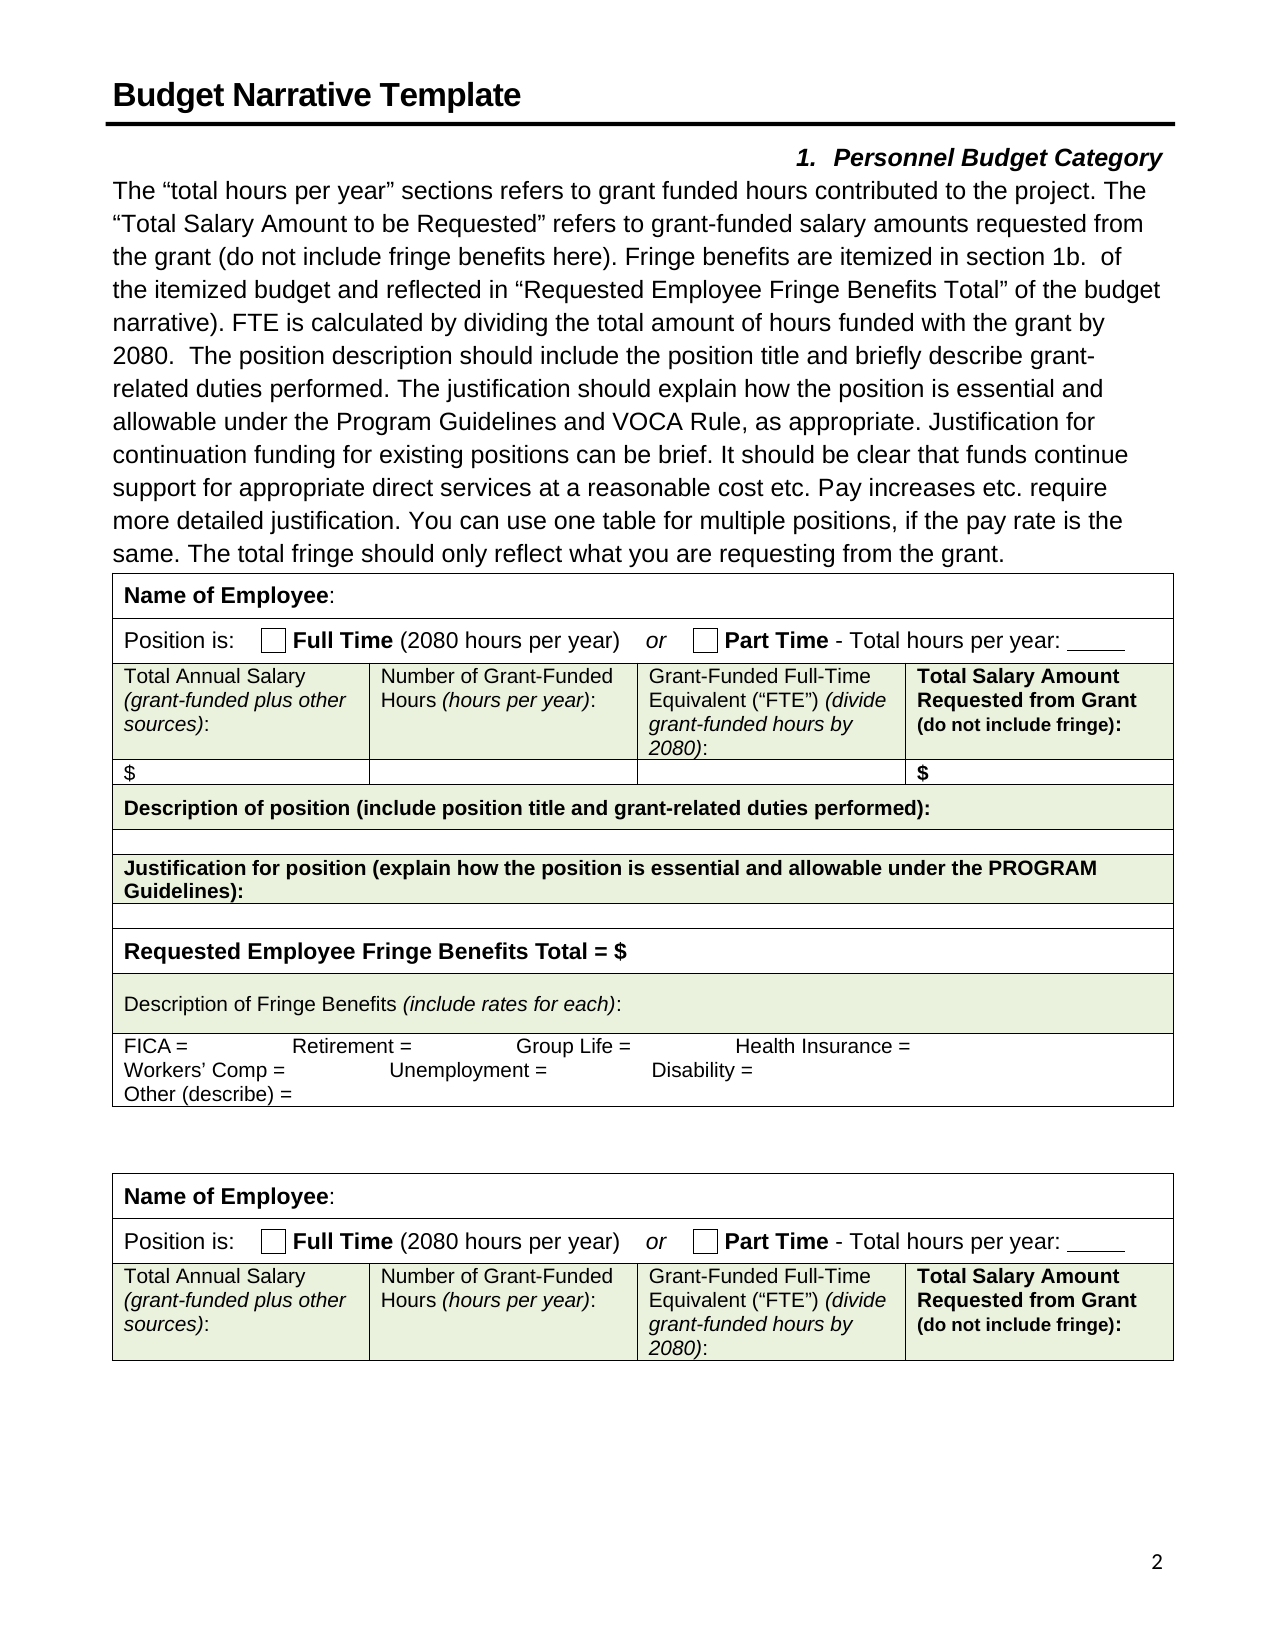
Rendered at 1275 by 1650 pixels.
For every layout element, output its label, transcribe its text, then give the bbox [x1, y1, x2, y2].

table_cell [370, 760, 637, 784]
table_cell [638, 760, 905, 784]
table_cell Position is: Full Time (2080 hours per year) or Part Time - Total hours per year: [113, 1219, 1173, 1263]
table_cell [113, 904, 1173, 928]
table_header Name of Employee: [113, 574, 1173, 617]
table_cell Position is: Full Time (2080 hours per year) or Part Time - Total hours per year: [113, 619, 1173, 662]
table_cell Total Salary Amount Requested from Grant (do not include fringe): [906, 664, 1173, 759]
table_cell FICA = Retirement = Group Life = Health Insurance = Workers’ Comp = Unemployment = Disability = Other (describe) = [113, 1034, 1173, 1106]
table_cell $ [113, 760, 369, 784]
table_header Name of Employee: [113, 1174, 1173, 1218]
table_cell Description of position (include position title and grant-related duties performed): [113, 785, 1173, 829]
table_cell Total Annual Salary (grant-funded plus other sources): [113, 1264, 369, 1360]
list The “total hours per year” sections refers to grant funded hours contributed to the project. The “Total Salary Amount to be Requested” refers to grant-funded salary amounts requested from the grant (do not include fringe benefits here). Fringe benefits are itemized in section 1b. of the itemized budget and reflected in “Requested Employee Fringe Benefits Total” of the budget narrative). FTE is calculated by dividing the total amount of hours funded with the grant by 2080. The position description should include the position title and briefly describe grant-related duties performed. The justification should explain how the position is essential and allowable under the Program Guidelines and VOCA Rule, as appropriate. Justification for continuation funding for existing positions can be brief. It should be clear that funds continue support for appropriate direct services at a reasonable cost etc. Pay increases etc. require more detailed justification. You can use one table for multiple positions, if the pay rate is the same. The total fringe should only reflect what you are requesting from the grant. [112, 176, 1162, 568]
table_cell Description of Fringe Benefits (include rates for each): [113, 974, 1173, 1033]
table_cell Grant-Funded Full-Time Equivalent (“FTE”) (divide grant-funded hours by 2080): [638, 1264, 905, 1360]
table_cell Requested Employee Fringe Benefits Total = $ [113, 929, 1173, 973]
table_cell Number of Grant-Funded Hours (hours per year): [370, 664, 637, 759]
table_cell Justification for position (explain how the position is essential and allowable under the PROGRAM Guidelines): [113, 855, 1173, 903]
table_cell Total Annual Salary (grant-funded plus other sources): [113, 664, 369, 759]
table_cell Total Salary Amount Requested from Grant (do not include fringe): [906, 1264, 1173, 1360]
table_cell Number of Grant-Funded Hours (hours per year): [370, 1264, 637, 1360]
table_cell Grant-Funded Full-Time Equivalent (“FTE”) (divide grant-funded hours by 2080): [638, 664, 905, 759]
table_cell [113, 830, 1173, 854]
table_cell $ [906, 760, 1173, 784]
list Personnel Budget Category [150, 143, 1162, 172]
